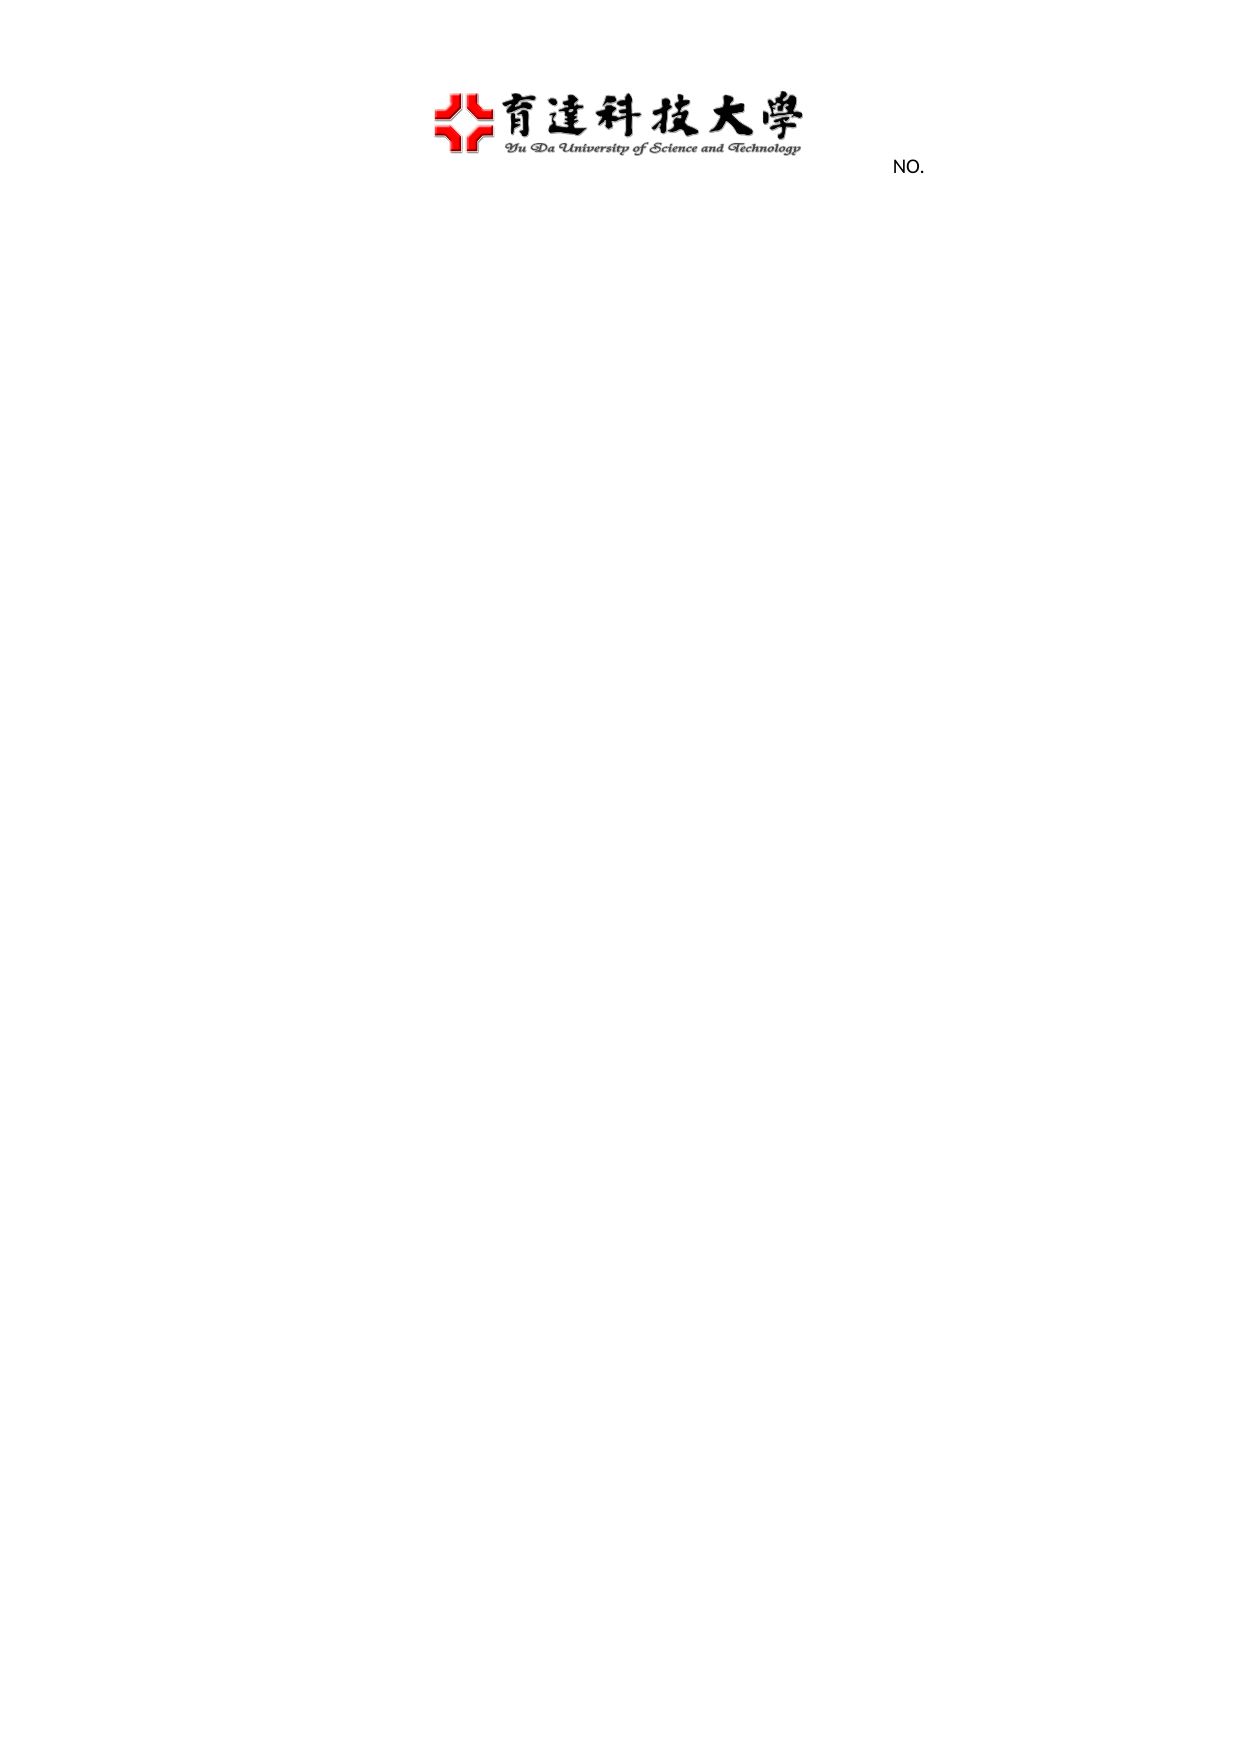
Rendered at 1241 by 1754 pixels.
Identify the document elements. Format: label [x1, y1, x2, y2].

picture [430, 88, 811, 158]
